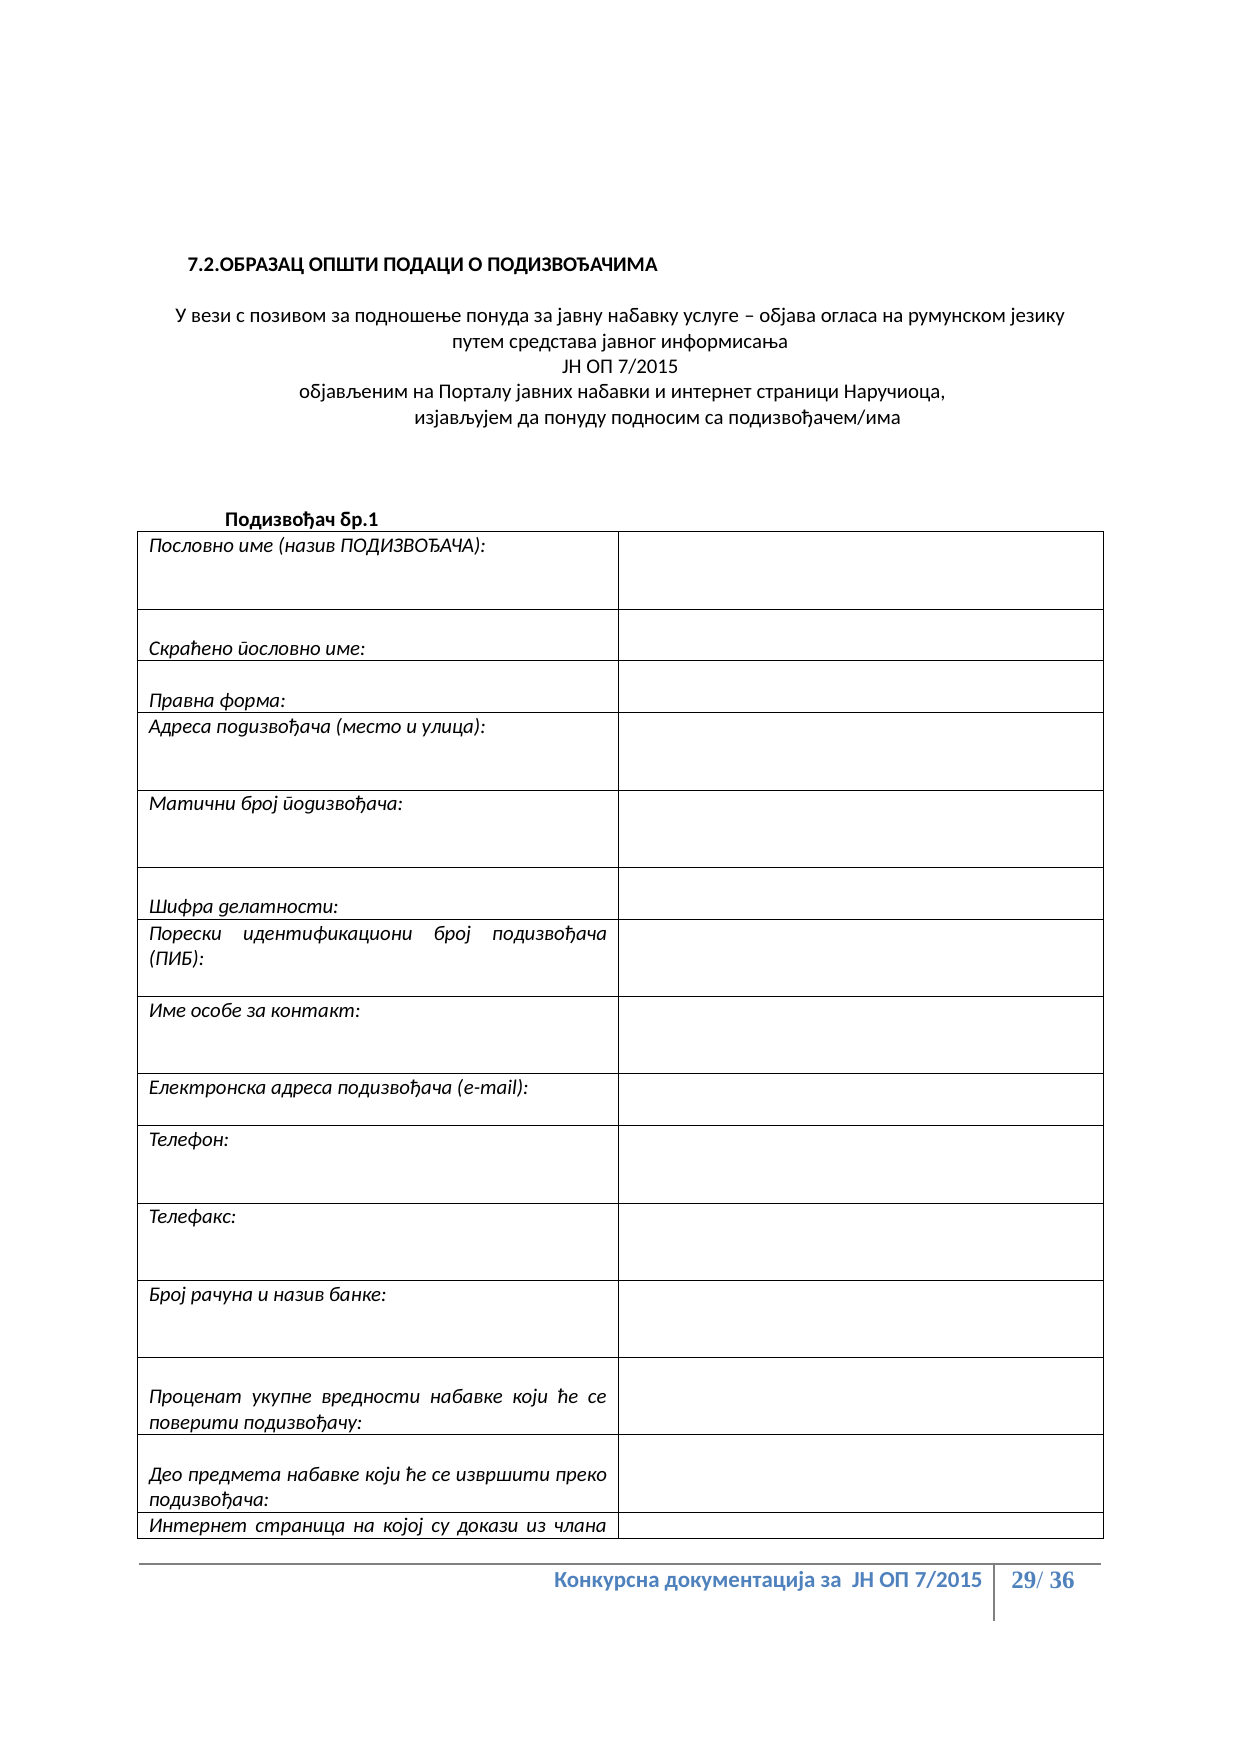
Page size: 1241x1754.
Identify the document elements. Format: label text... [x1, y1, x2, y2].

table_cell Матични број подизвођача: [138, 791, 618, 867]
table_cell Проценат укупне вредности набавке који ће се поверити подизвођачу: [138, 1358, 618, 1434]
table_cell Број рачуна и назив банке: [138, 1281, 618, 1357]
table_cell Скраћено пословно име: [138, 610, 618, 660]
text објављеним на Порталу јавних набавки и интернет страници Наручиоца, [150, 379, 1090, 404]
table_header [619, 532, 1103, 608]
table_cell [619, 1358, 1103, 1434]
table_cell Телефон: [138, 1126, 618, 1202]
table_header Пословно име (назив ПОДИЗВОЂАЧА): [138, 532, 618, 608]
table_cell Порески идентификациони број подизвођача (ПИБ): [138, 920, 618, 996]
table_cell Део предмета набавке који ће се извршити преко подизвођача: [138, 1435, 618, 1512]
table_cell [619, 1513, 1103, 1538]
table_cell [619, 1435, 1103, 1512]
table_cell Шифра делатности: [138, 868, 618, 919]
table_cell [619, 1204, 1103, 1280]
table_cell [619, 1126, 1103, 1202]
text изјављујем да понуду подносим са подизвођачем/има [225, 404, 1090, 429]
text Подизвођач бр.1 [225, 506, 1090, 531]
table_cell Адреса подизвођача (место и улица): [138, 713, 618, 789]
table_cell [619, 661, 1103, 712]
text 7.2.ОБРАЗАЦ ОПШТИ ПОДАЦИ О ПОДИЗВОЂАЧИМА [187, 252, 1090, 277]
table_cell [619, 610, 1103, 660]
table_cell [619, 997, 1103, 1073]
table_cell Име особе за контакт: [138, 997, 618, 1073]
text ЈН ОП 7/2015 [150, 353, 1090, 379]
table_cell Електронска адреса подизвођача (e-mail): [138, 1074, 618, 1125]
table_cell [619, 920, 1103, 996]
table_cell [619, 791, 1103, 867]
table_cell [619, 1074, 1103, 1125]
table_cell Правна форма: [138, 661, 618, 712]
text У вези с позивом за подношење понуда за јавну набавку услуге – објава огласа на румунском језику путем средстава јавног информисања [150, 302, 1090, 353]
table_cell Телефакс: [138, 1204, 618, 1280]
table_cell [619, 868, 1103, 919]
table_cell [138, 1513, 618, 1538]
table_cell [619, 1281, 1103, 1357]
table_cell [619, 713, 1103, 789]
